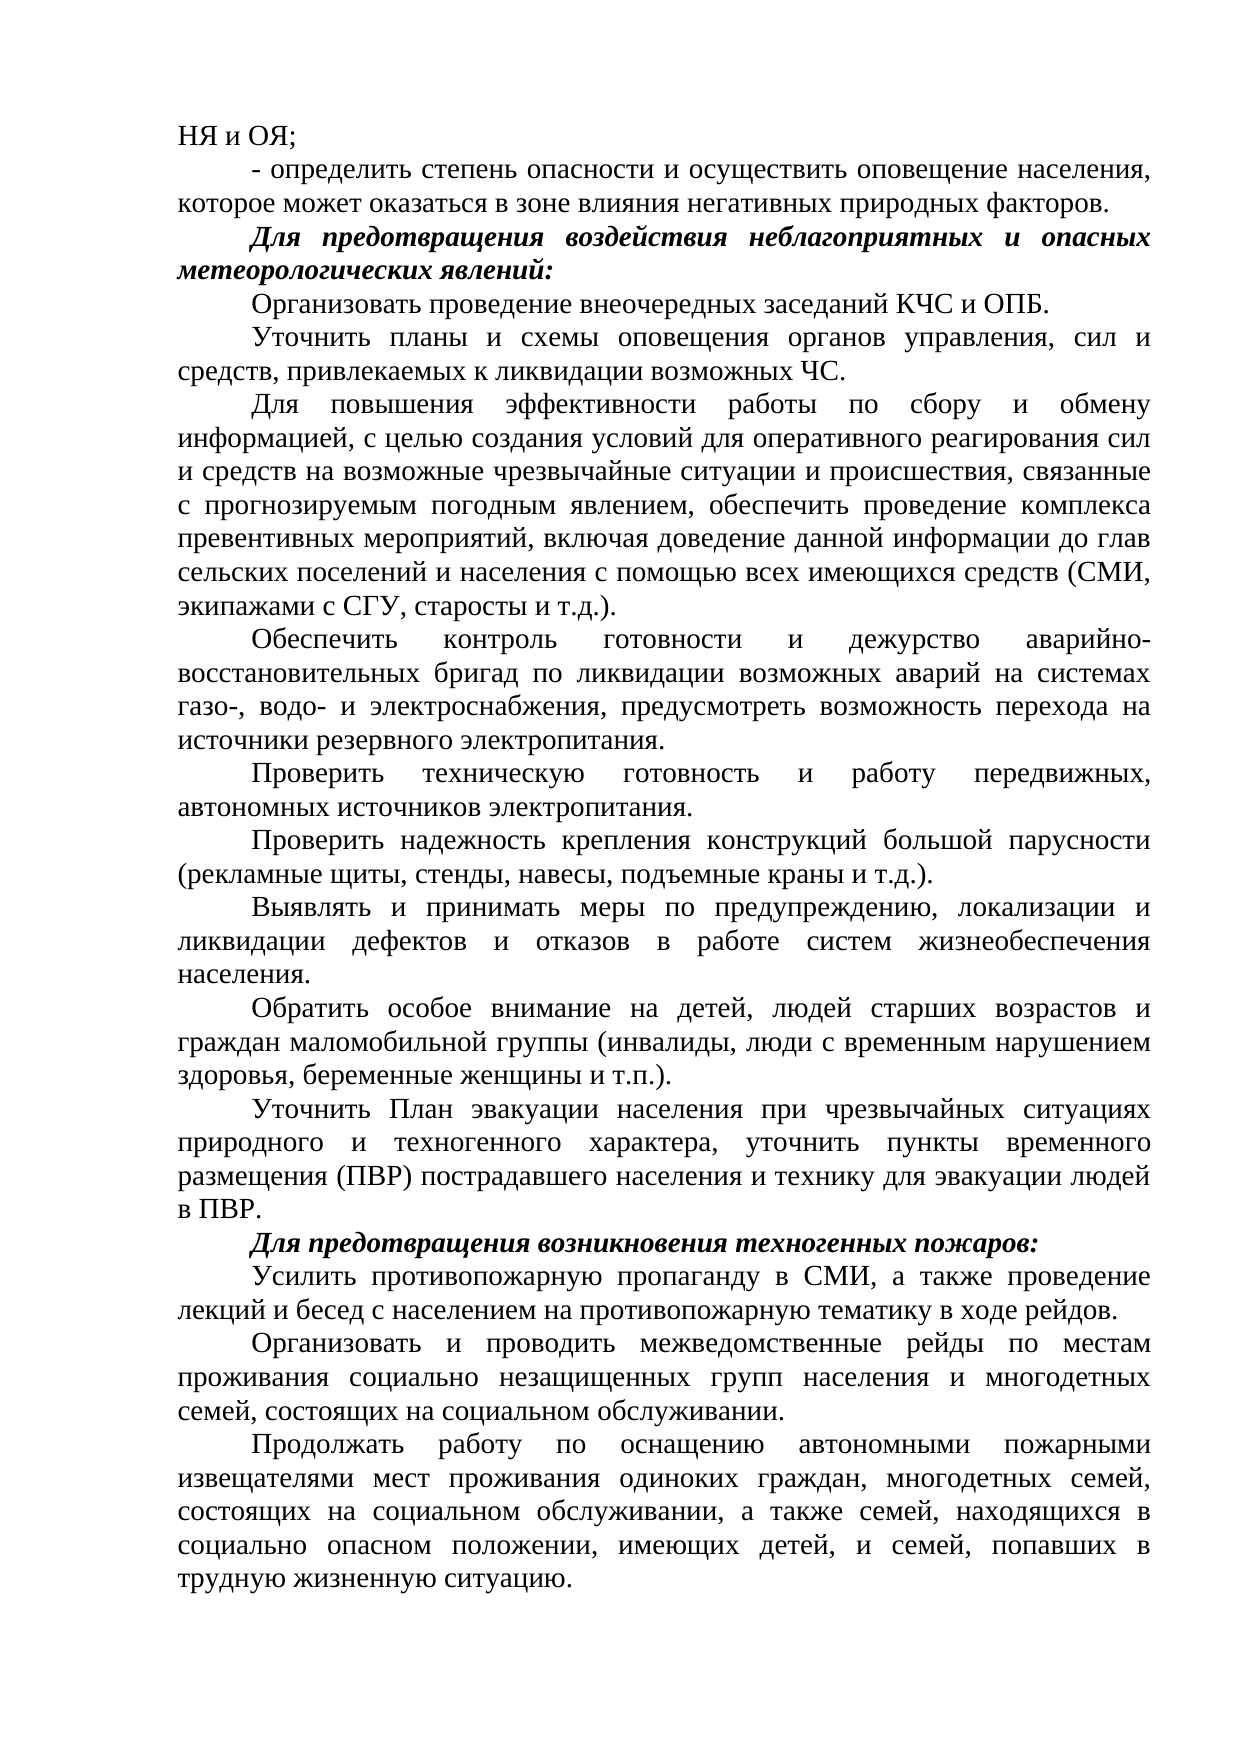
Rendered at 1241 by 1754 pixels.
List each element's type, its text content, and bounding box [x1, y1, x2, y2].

text Обратить особое внимание на детей, людей старших возрастов и граждан маломобильной группы (инвалиды, люди с временным нарушением здоровья, беременные женщины и т.п.). [177, 990, 1152, 1091]
text Уточнить План эвакуации населения при чрезвычайных ситуациях природного и техногенного характера, уточнить пункты временного размещения (ПВР) пострадавшего населения и технику для эвакуации людей в ПВР. [177, 1091, 1152, 1225]
text Организовать и проводить межведомственные рейды по местам проживания социально незащищенных групп населения и многодетных семей, состоящих на социальном обслуживании. [177, 1326, 1152, 1426]
text Обеспечить контроль готовности и дежурство аварийно-восстановительных бригад по ликвидации возможных аварий на системах газо-, водо- и электроснабжения, предусмотреть возможность перехода на источники резервного электропитания. [177, 621, 1152, 755]
text Для повышения эффективности работы по сбору и обмену информацией, с целью создания условий для оперативного реагирования сил и средств на возможные чрезвычайные ситуации и происшествия, связанные с прогнозируемым погодным явлением, обеспечить проведение комплекса превентивных мероприятий, включая доведение данной информации до глав сельских поселений и населения с помощью всех имеющихся средств (СМИ, экипажами с СГУ, старосты и т.д.). [177, 386, 1152, 621]
text Усилить противопожарную пропаганду в СМИ, а также проведение лекций и бесед с населением на противопожарную тематику в ходе рейдов. [177, 1258, 1152, 1326]
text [177, 118, 1152, 152]
text - определить степень опасности и осуществить оповещение населения, которое может оказаться в зоне влияния негативных природных факторов. [177, 152, 1152, 219]
text Продолжать работу по оснащению автономными пожарными извещателями мест проживания одиноких граждан, многодетных семей, состоящих на социальном обслуживании, а также семей, находящихся в социально опасном положении, имеющих детей, и семей, попавших в трудную жизненную ситуацию. [177, 1426, 1152, 1594]
text Уточнить планы и схемы оповещения органов управления, сил и средств, привлекаемых к ликвидации возможных ЧС. [177, 319, 1152, 386]
text Проверить техническую готовность и работу передвижных, автономных источников электропитания. [177, 755, 1152, 822]
text Для предотвращения воздействия неблагоприятных и опасных метеорологических явлений: [177, 219, 1152, 286]
text Проверить надежность крепления конструкций большой парусности (рекламные щиты, стенды, навесы, подъемные краны и т.д.). [177, 822, 1152, 889]
text Для предотвращения возникновения техногенных пожаров: [177, 1225, 1152, 1258]
text Выявлять и принимать меры по предупреждению, локализации и ликвидации дефектов и отказов в работе систем жизнеобеспечения населения. [177, 889, 1152, 990]
text Организовать проведение внеочередных заседаний КЧС и ОПБ. [177, 286, 1152, 319]
